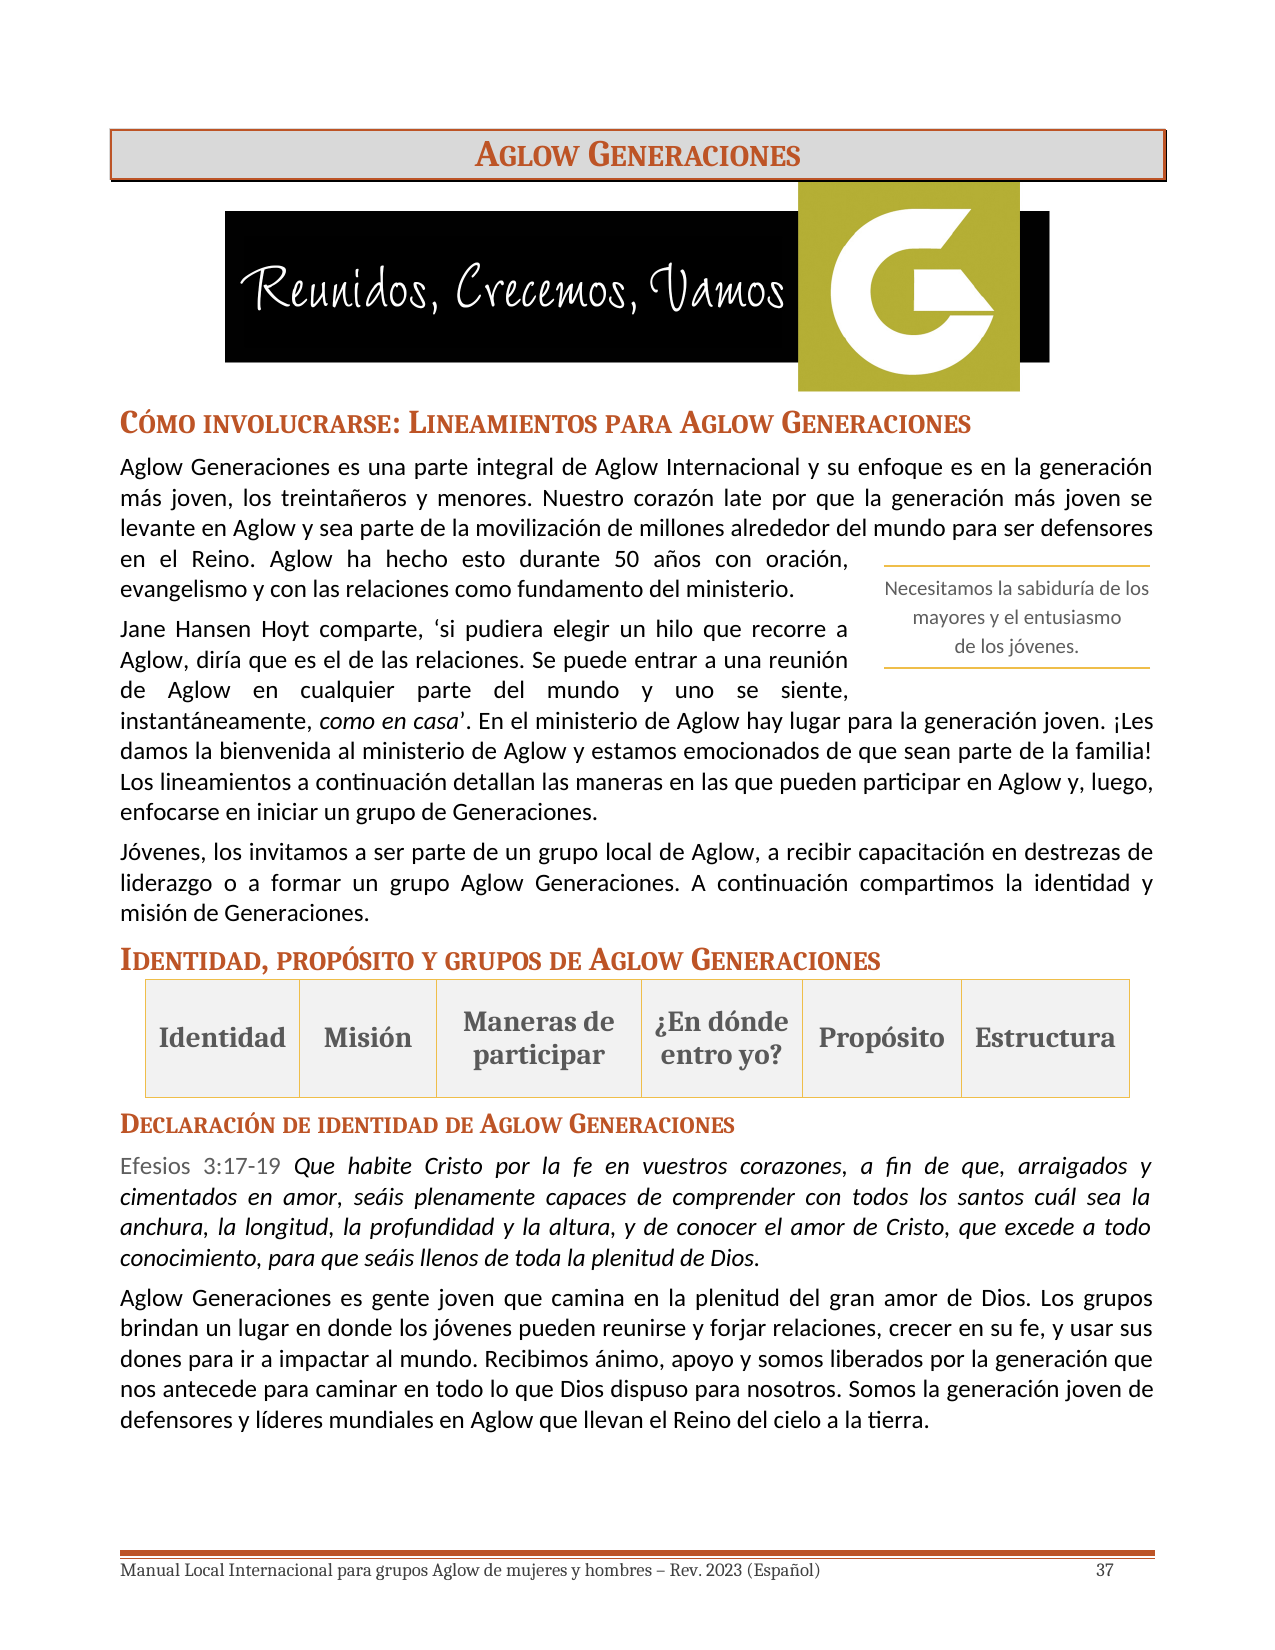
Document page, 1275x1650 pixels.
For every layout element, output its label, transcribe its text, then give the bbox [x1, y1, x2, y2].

text Efesios 3:17-19 Que habite Cristo por la fe en vuestros corazones, a fin de que, arraigados y cimentados en amor, seáis plenamente capaces de comprender con todos los santos cuál sea la anchura, la longitud, la profundidad y la altura, y de conocer el amor de Cristo, que excede a todo conocimiento, para que seáis llenos de toda la plenitud de Dios. [120, 1150, 1155, 1272]
table_header Identidad [146, 980, 299, 1097]
text Jóvenes, los invitamos a ser parte de un grupo local de Aglow, a recibir capacitación en destrezas de liderazgo o a formar un grupo Aglow Generaciones. A continuación compartimos la identidad y misión de Generaciones. [120, 836, 1155, 928]
text Jane Hansen Hoyt comparte, ‘si pudiera elegir un hilo que recorre a Aglow, diría que es el de las relaciones. Se puede entrar a una reunión de Aglow en cualquier parte del mundo y uno se siente, instantáneamente, como en casa’. En el ministerio de Aglow hay lugar para la generación joven. ¡Les damos la bienvenida al ministerio de Aglow y estamos emocionados de que sean parte de la familia! Los lineamientos a continuación detallan las maneras en las que pueden participar en Aglow y, luego, enfocarse en iniciar un grupo de Generaciones. [120, 613, 1155, 827]
subtitle Cómo involucrarse: Lineamientos para Aglow Generaciones [120, 404, 1192, 442]
table_header Maneras de participar [437, 980, 641, 1097]
table_header Estructura [962, 980, 1129, 1097]
table_header ¿En dónde entro yo? [642, 980, 802, 1097]
title Declaración de identidad de Aglow Generaciones [120, 1107, 1155, 1141]
picture [225, 182, 1050, 392]
text Aglow Generaciones es gente joven que camina en la plenitud del gran amor de Dios. Los grupos brindan un lugar en donde los jóvenes pueden reunirse y forjar relaciones, crecer en su fe, y usar sus dones para ir a impactar al mundo. Recibimos ánimo, apoyo y somos liberados por la generación que nos antecede para caminar en todo lo que Dios dispuso para nosotros. Somos la generación joven de defensores y líderes mundiales en Aglow que llevan el Reino del cielo a la tierra. [120, 1282, 1155, 1434]
table_header Propósito [803, 980, 961, 1097]
text Aglow Generaciones [112, 131, 1163, 178]
subtitle Identidad, propósito y grupos de Aglow Generaciones [120, 940, 1192, 979]
table_header Misión [300, 980, 436, 1097]
text Aglow Generaciones es una parte integral de Aglow Internacional y su enfoque es en la generación más joven, los treintañeros y menores. Nuestro corazón late por que la generación más joven se levante en Aglow y sea parte de la movilización de millones alrededor del mundo para ser defensores en el Reino. Aglow ha hecho esto durante 50 años con oración, evangelismo y con las relaciones como fundamento del ministerio. [120, 451, 1155, 604]
